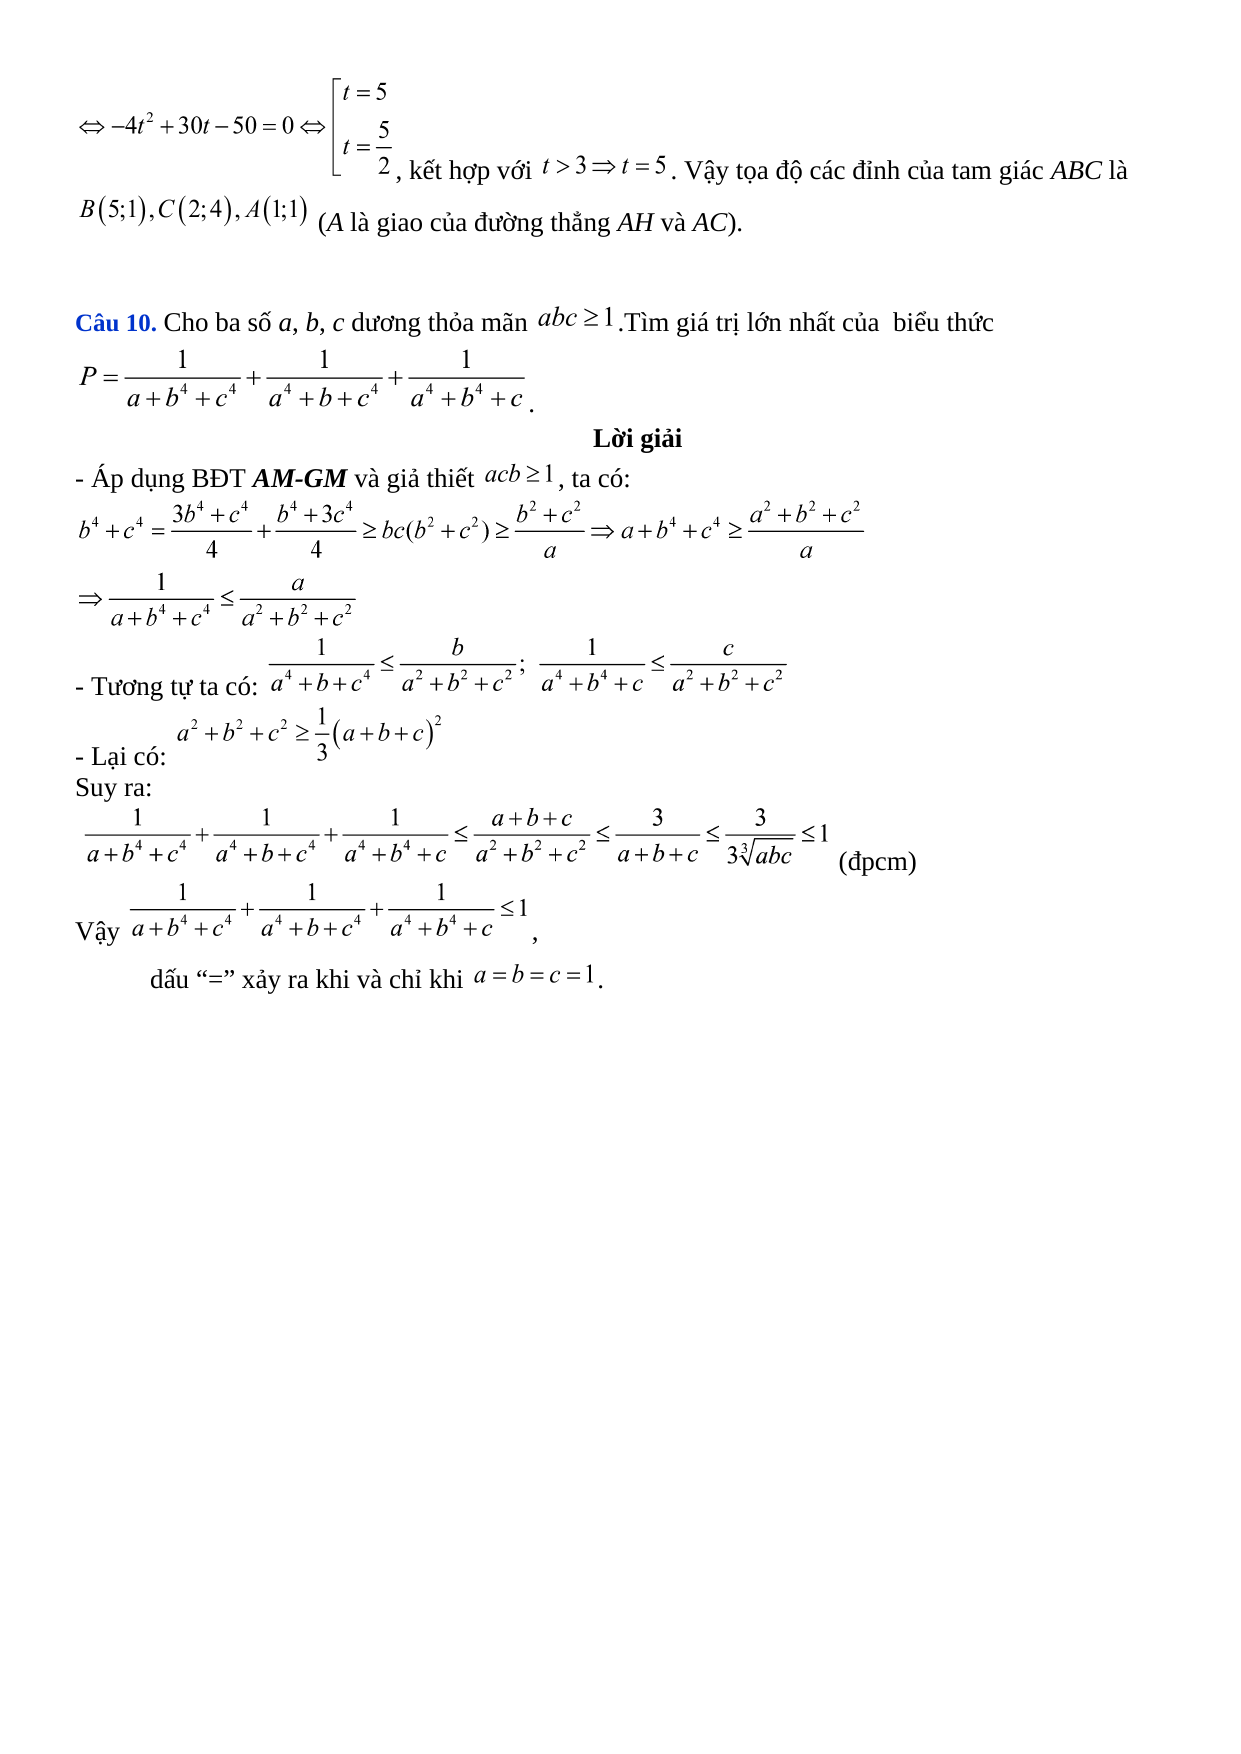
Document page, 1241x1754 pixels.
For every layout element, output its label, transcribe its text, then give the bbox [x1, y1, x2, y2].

picture [75, 189, 311, 232]
text Suy ra: [75, 771, 1200, 802]
picture [126, 876, 532, 941]
text Lời giải [75, 422, 1200, 453]
picture [75, 493, 869, 696]
picture [75, 341, 529, 412]
picture [539, 150, 671, 180]
picture [470, 959, 598, 989]
text - Tương tự ta có: [75, 631, 1200, 701]
picture [481, 458, 558, 488]
text dấu “=” xảy ra khi và chỉ khi . [75, 959, 1200, 994]
picture [81, 802, 832, 871]
text - Áp dụng BĐT AM-GM và giả thiết , ta có: [75, 458, 1200, 494]
picture [534, 300, 618, 332]
picture [75, 75, 396, 180]
picture [173, 701, 447, 766]
text - Lại có: [75, 701, 1200, 771]
